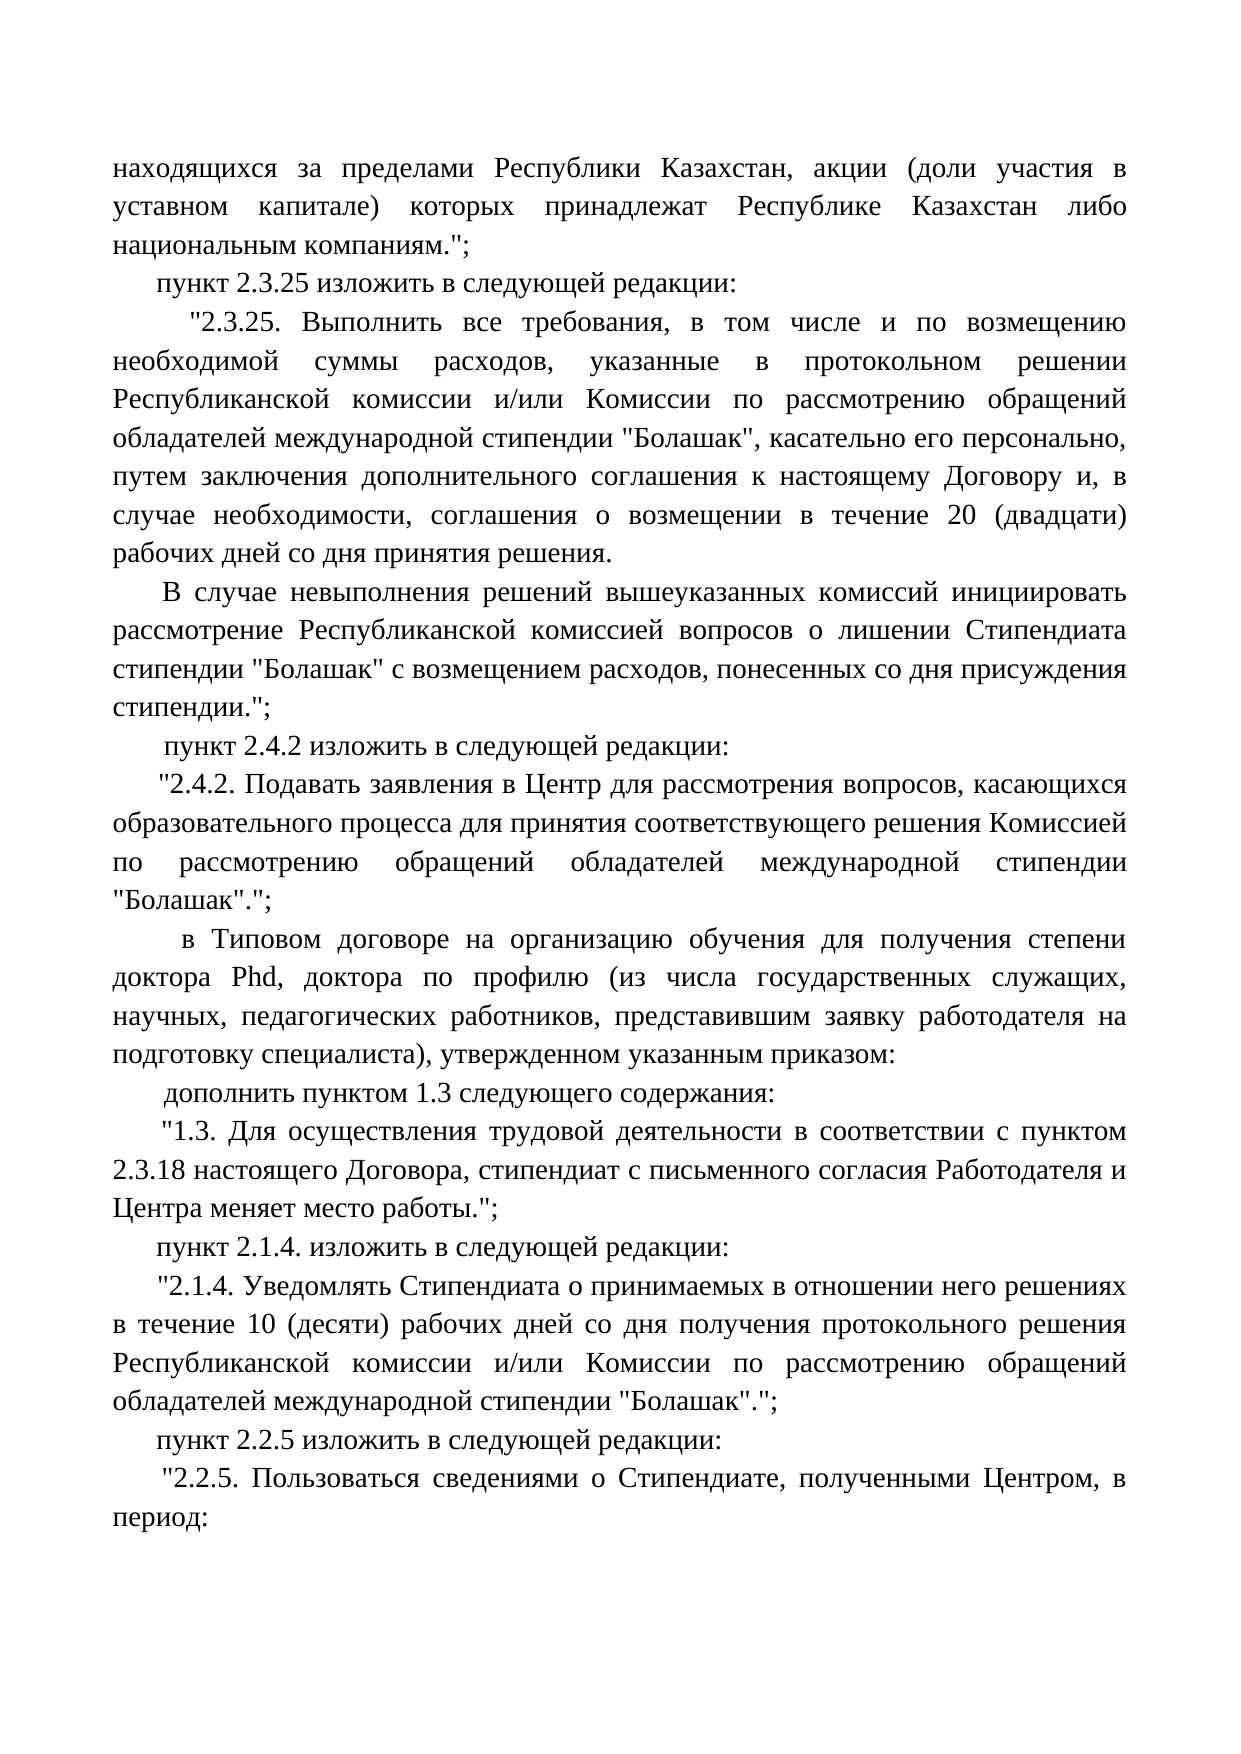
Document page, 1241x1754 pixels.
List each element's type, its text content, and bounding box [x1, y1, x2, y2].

text пункт 2.1.4. изложить в следующей редакции: [112, 1229, 1128, 1263]
text дополнить пунктом 1.3 следующего содержания: [112, 1075, 1128, 1108]
text пункт 2.2.5 изложить в следующей редакции: [112, 1422, 1128, 1455]
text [112, 150, 1128, 261]
text в Типовом договоре на организацию обучения для получения степени доктора Phd, доктора по профилю (из числа государственных служащих, научных, педагогических работников, представившим заявку работодателя на подготовку специалиста), утвержденном указанным приказом: [112, 921, 1128, 1070]
text пункт 2.3.25 изложить в следующей редакции: [112, 266, 1128, 299]
text "1.3. Для осуществления трудовой деятельности в соответствии с пунктом 2.3.18 настоящего Договора, стипендиат с письменного согласия Работодателя и Центра меняет место работы."; [112, 1113, 1128, 1224]
text "2.3.25. Выполнить все требования, в том числе и по возмещению необходимой суммы расходов, указанные в протокольном решении Республиканской комиссии и/или Комиссии по рассмотрению обращений обладателей международной стипендии "Болашак", касательно его персонально, путем заключения дополнительного соглашения к настоящему Договору и, в случае необходимости, соглашения о возмещении в течение 20 (двадцати) рабочих дней со дня принятия решения. [112, 304, 1128, 569]
text пункт 2.4.2 изложить в следующей редакции: [112, 728, 1128, 762]
text В случае невыполнения решений вышеуказанных комиссий инициировать рассмотрение Республиканской комиссией вопросов о лишении Стипендиата стипендии "Болашак" с возмещением расходов, понесенных со дня присуждения стипендии."; [112, 574, 1128, 723]
text "2.2.5. Пользоваться сведениями о Стипендиате, полученными Центром, в период: [112, 1460, 1128, 1532]
text "2.4.2. Подавать заявления в Центр для рассмотрения вопросов, касающихся образовательного процесса для принятия соответствующего решения Комиссией по рассмотрению обращений обладателей международной стипендии "Болашак"."; [112, 767, 1128, 916]
text "2.1.4. Уведомлять Стипендиата о принимаемых в отношении него решениях в течение 10 (десяти) рабочих дней со дня получения протокольного решения Республиканской комиссии и/или Комиссии по рассмотрению обращений обладателей международной стипендии "Болашак"."; [112, 1268, 1128, 1417]
